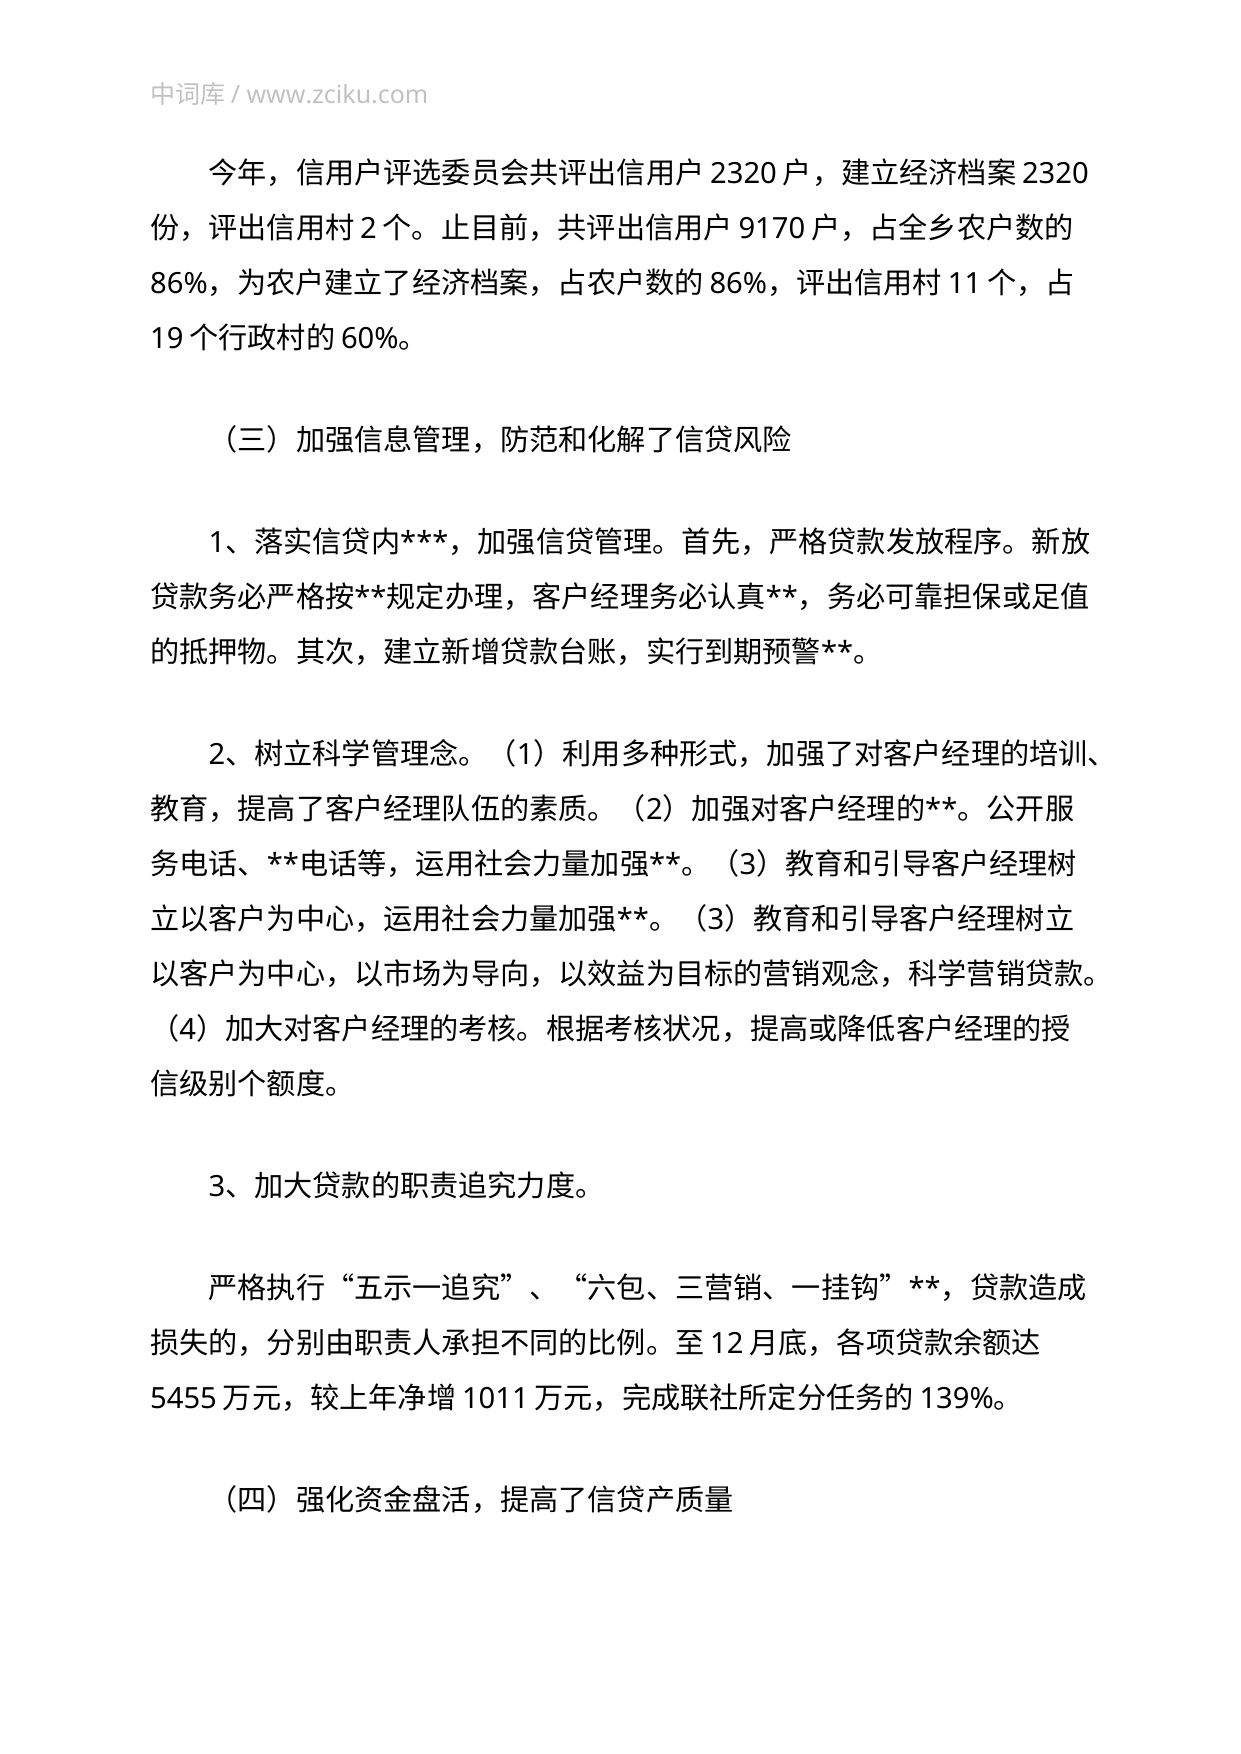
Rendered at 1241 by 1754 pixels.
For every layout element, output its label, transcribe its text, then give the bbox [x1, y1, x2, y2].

text 3、加大贷款的职责追究力度。 [150, 1162, 1090, 1205]
text （三）加强信息管理，防范和化解了信贷风险 [150, 417, 1090, 459]
text （四）强化资金盘活，提高了信贷产质量 [150, 1476, 1090, 1519]
text 1、落实信贷内***，加强信贷管理。首先，严格贷款发放程序。新放贷款务必严格按**规定办理，客户经理务必认真**，务必可靠担保或足值的抵押物。其次，建立新增贷款台账，实行到期预警**。 [150, 519, 1090, 671]
text 严格执行“五示一追究”、“六包、三营销、一挂钩”**，贷款造成损失的，分别由职责人承担不同的比例。至12月底，各项贷款余额达5455万元，较上年净增1011万元，完成联社所定分任务的139%。 [150, 1264, 1090, 1417]
text 2、树立科学管理念。（1）利用多种形式，加强了对客户经理的培训、教育，提高了客户经理队伍的素质。（2）加强对客户经理的**。公开服务电话、**电话等，运用社会力量加强**。（3）教育和引导客户经理树立以客户为中心，运用社会力量加强**。（3）教育和引导客户经理树立以客户为中心，以市场为导向，以效益为目标的营销观念，科学营销贷款。（4）加大对客户经理的考核。根据考核状况，提高或降低客户经理的授信级别个额度。 [150, 731, 1090, 1103]
text 今年，信用户评选委员会共评出信用户2320户，建立经济档案2320份，评出信用村2个。止目前，共评出信用户9170户，占全乡农户数的86%，为农户建立了经济档案，占农户数的86%，评出信用村11个，占19个行政村的60%。 [150, 150, 1090, 357]
